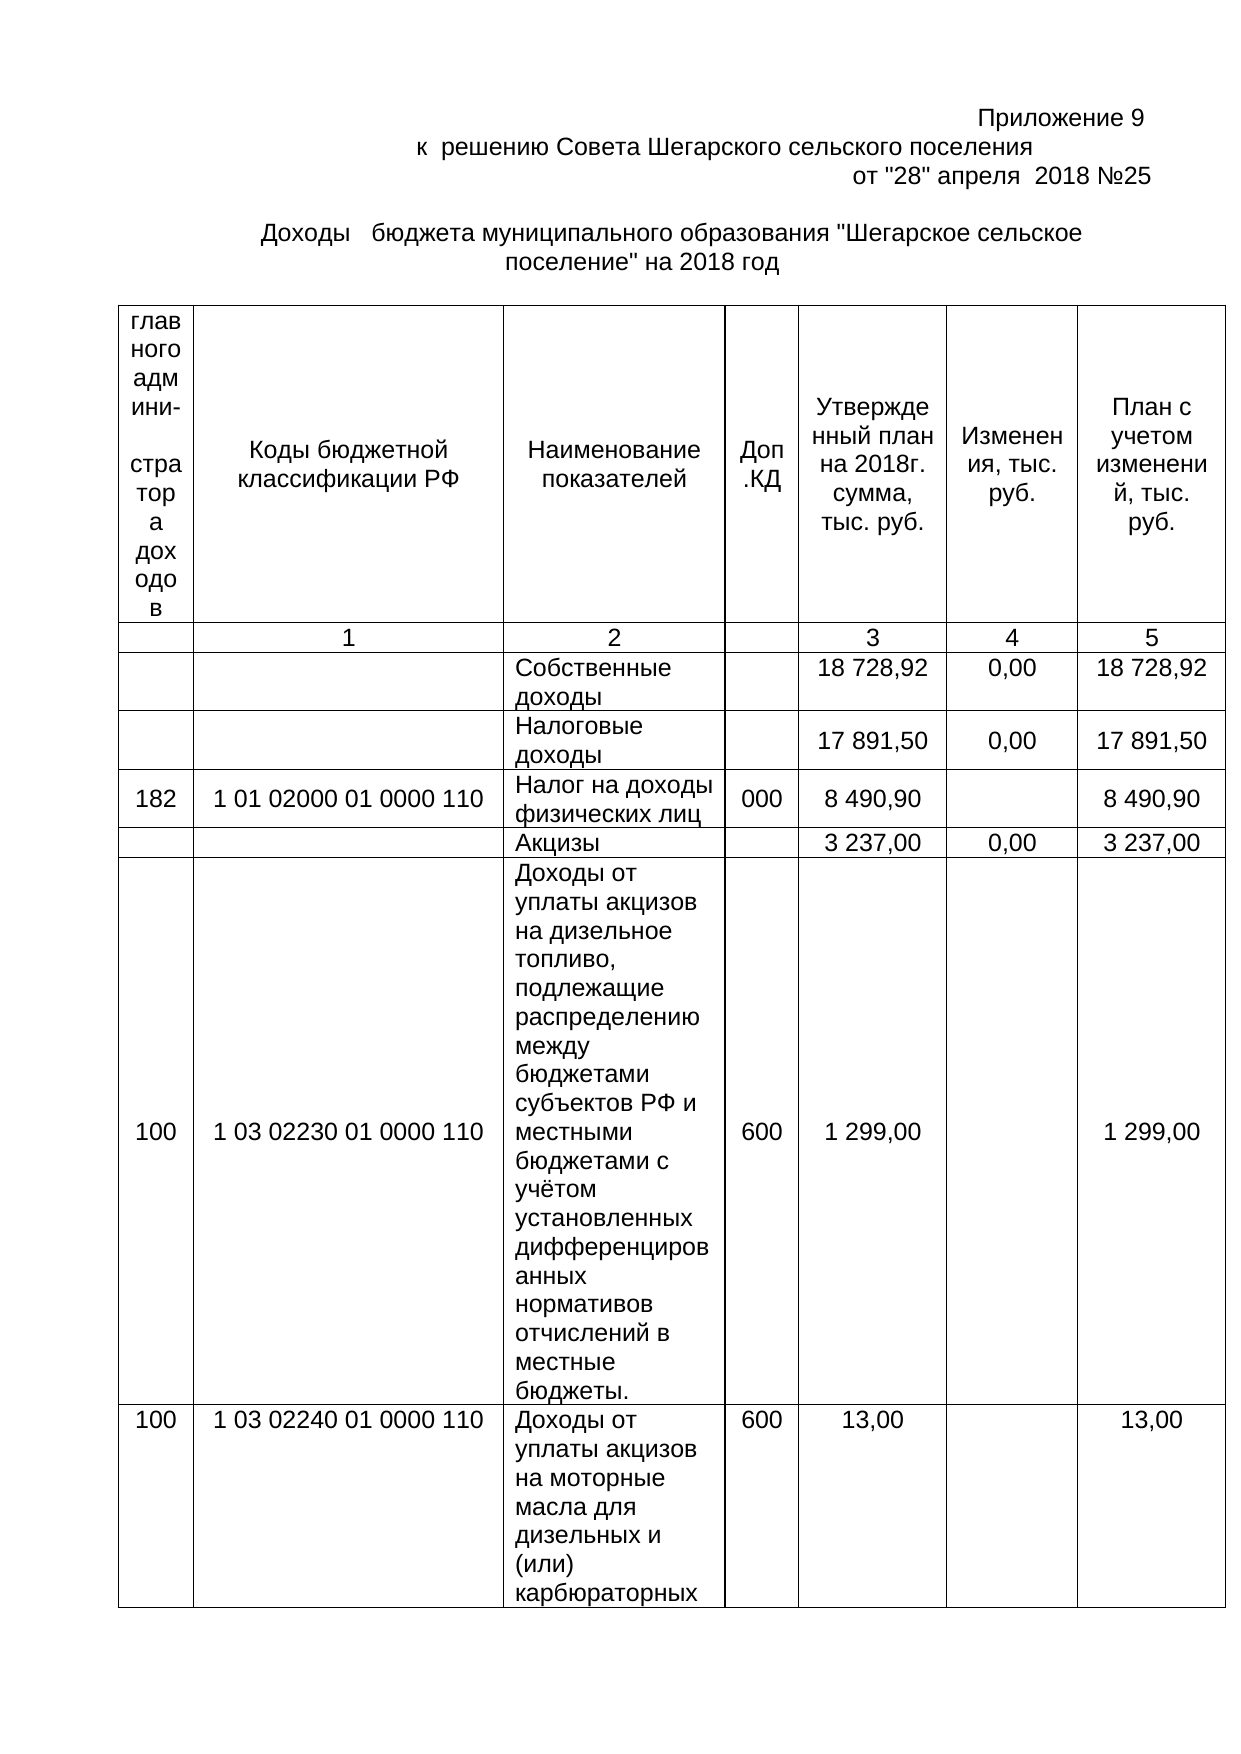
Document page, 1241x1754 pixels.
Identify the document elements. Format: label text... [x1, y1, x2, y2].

table_cell Акцизы [504, 828, 724, 857]
table_cell [119, 711, 193, 769]
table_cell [504, 1405, 724, 1607]
table_cell Доходы от уплаты акцизов на дизельное топливо, подлежащие распределению между бюджетами субъектов РФ и местными бюджетами с учётом установленных дифференцированных нормативов отчислений в местные бюджеты. [504, 858, 724, 1404]
table_cell 1 03 02230 01 0000 110 [194, 858, 503, 1404]
table_cell 100 [119, 858, 193, 1404]
table_cell 13,00 [799, 1405, 946, 1607]
table_cell [726, 711, 798, 769]
table_cell 182 [119, 770, 193, 827]
table_cell Налоговые доходы [504, 711, 724, 769]
table_header Доп.КД [726, 306, 798, 622]
table_cell 13,00 [1078, 1405, 1225, 1607]
table_cell 4 [947, 623, 1077, 652]
table_cell 5 [1078, 623, 1225, 652]
table_cell [726, 828, 798, 857]
text Приложение 9 к решению Совета Шегарского сельского поселения от "28" апреля 2018 №25 [133, 103, 1152, 189]
table_cell 3 237,00 [1078, 828, 1225, 857]
table_cell 1 01 02000 01 0000 110 [194, 770, 503, 827]
table_cell 1 [194, 623, 503, 652]
table_cell [947, 858, 1077, 1404]
table_cell 100 [119, 1405, 193, 1607]
text Доходы бюджета муниципального образования "Шегарское сельское поселение" на 2018 год [133, 218, 1152, 276]
table_cell 600 [726, 1405, 798, 1607]
table_cell Налог на доходы физических лиц [504, 770, 724, 827]
table_cell [947, 1405, 1077, 1607]
table_cell [194, 828, 503, 857]
table_header Коды бюджетной классификации РФ [194, 306, 503, 622]
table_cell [194, 1405, 503, 1607]
table_cell 18 728,92 [1078, 653, 1225, 710]
table_cell 3 [799, 623, 946, 652]
table_cell 0,00 [947, 653, 1077, 710]
table_cell 0,00 [947, 711, 1077, 769]
table_cell [119, 653, 193, 710]
table_header Изменения, тыс. руб. [947, 306, 1077, 622]
table_cell [194, 653, 503, 710]
table_cell [726, 623, 798, 652]
table_header План с учетом изменений, тыс. руб. [1078, 306, 1225, 622]
table_header Наименование показателей [504, 306, 724, 622]
table_cell [119, 623, 193, 652]
table_cell Собственные доходы [504, 653, 724, 710]
table_cell 2 [504, 623, 724, 652]
table_cell [119, 828, 193, 857]
table_cell 1 299,00 [1078, 858, 1225, 1404]
table_header Утвержденный план на 2018г. сумма, тыс. руб. [799, 306, 946, 622]
table_cell 600 [726, 858, 798, 1404]
table_header главного админи- стратора доходов [119, 306, 193, 622]
table_cell 17 891,50 [799, 711, 946, 769]
table_cell [194, 711, 503, 769]
table_cell 000 [726, 770, 798, 827]
table_cell 18 728,92 [799, 653, 946, 710]
table_cell 0,00 [947, 828, 1077, 857]
table_cell 8 490,90 [1078, 770, 1225, 827]
table_cell 1 299,00 [799, 858, 946, 1404]
table_cell [947, 770, 1077, 827]
table_cell [726, 653, 798, 710]
table_cell 3 237,00 [799, 828, 946, 857]
table_cell 8 490,90 [799, 770, 946, 827]
table_cell 17 891,50 [1078, 711, 1225, 769]
